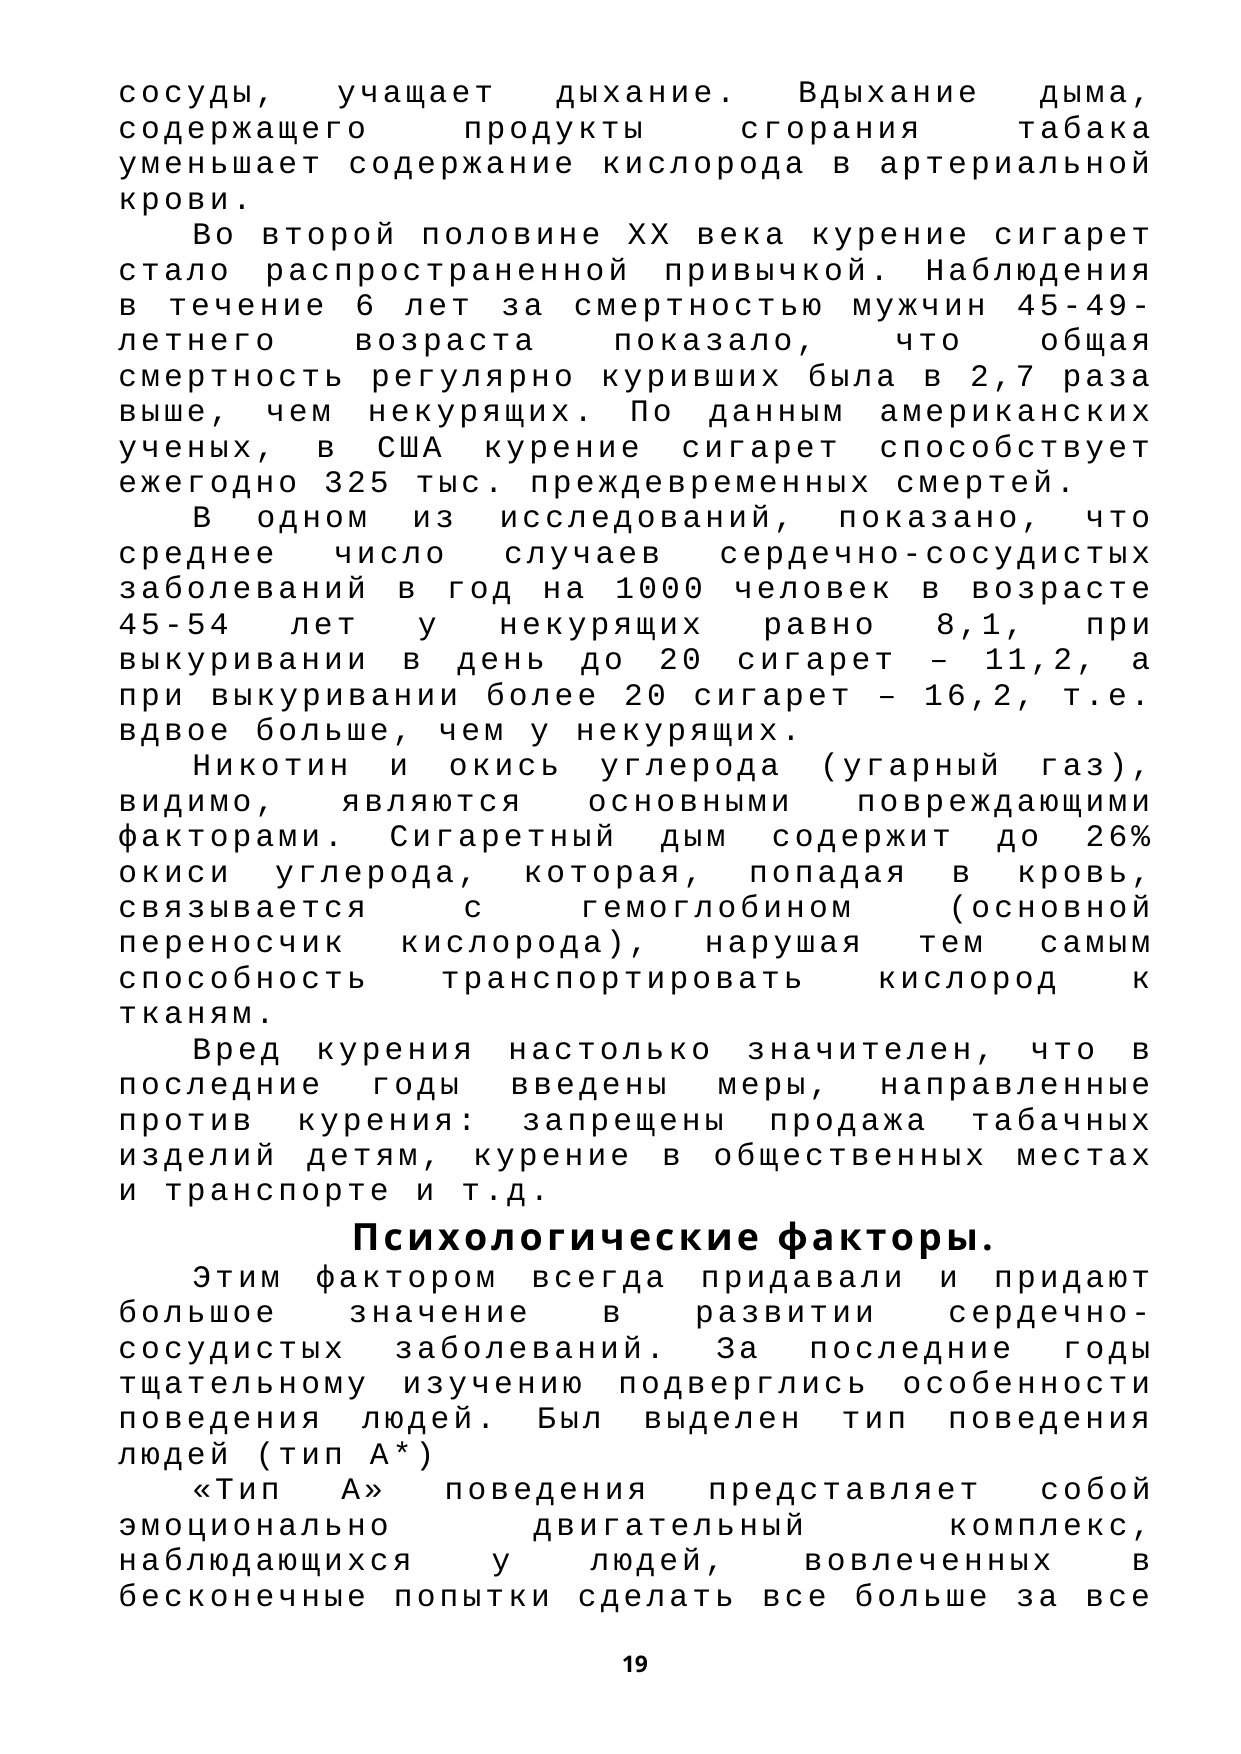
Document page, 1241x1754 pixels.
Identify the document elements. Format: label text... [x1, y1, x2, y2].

text Вред курения настолько значителен, что в последние годы введены меры, направленные против курения: запрещены продажа табачных изделий детям, курение в общественных местах и транспорте и т.д. [118, 1033, 1152, 1210]
text Во второй половине ХХ века курение сигарет стало распространенной привычкой. Наблюдения в течение 6 лет за смертностью мужчин 45-49-летнего возраста показало, что общая смертность регулярно куривших была в 2,7 раза выше, чем некурящих. По данным американских ученых, в США курение сигарет способствует ежегодно 325 тыс. преждевременных смертей. [118, 218, 1152, 502]
text Никотин и окись углерода (угарный газ), видимо, являются основными повреждающими факторами. Сигаретный дым содержит до 26% окиси углерода, которая, попадая в кровь, связывается с гемоглобином (основной переносчик кислорода), нарушая тем самым способность транспортировать кислород к тканям. [118, 750, 1152, 1033]
text В одном из исследований, показано, что среднее число случаев сердечно-сосудистых заболеваний в год на 1000 человек в возрасте 45-54 лет у некурящих равно 8,1, при выкуривании в день до 20 сигарет – 11,2, а при выкуривании более 20 сигарет – 16,2, т.е. вдвое больше, чем у некурящих. [118, 502, 1152, 750]
text Этим фактором всегда придавали и придают большое значение в развитии сердечно-сосудистых заболеваний. За последние годы тщательному изучению подверглись особенности поведения людей. Был выделен тип поведения людей (тип А*) [118, 1261, 1152, 1474]
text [118, 1474, 1152, 1615]
text Психологические факторы. [118, 1210, 1152, 1261]
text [118, 77, 1152, 218]
